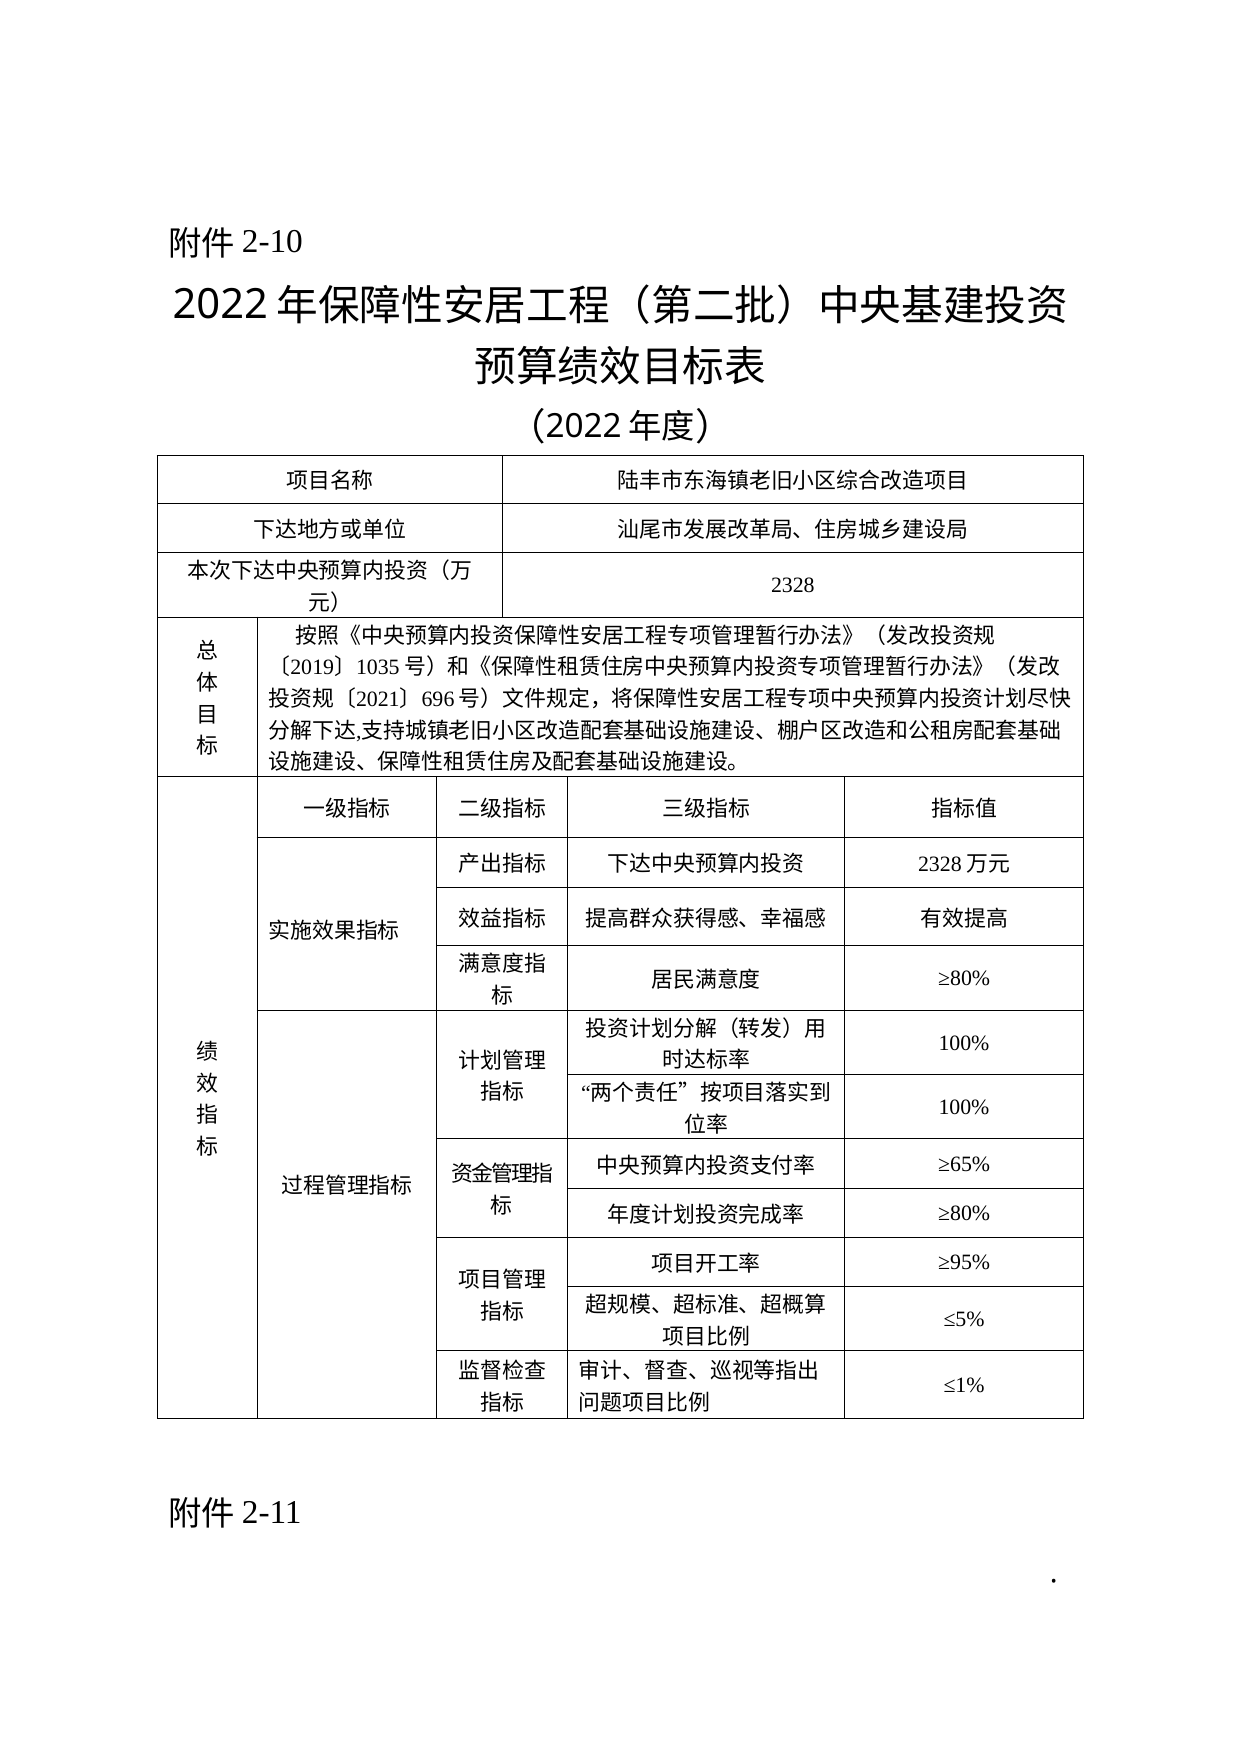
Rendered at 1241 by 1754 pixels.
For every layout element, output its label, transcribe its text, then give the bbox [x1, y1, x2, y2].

table_cell 按照《中央预算内投资保障性安居工程专项管理暂行办法》（发改投资规〔2019〕1035号）和《保障性租赁住房中央预算内投资专项管理暂行办法》（发改投资规〔2021〕696号）文件规定，将保障性安居工程专项中央预算内投资计划尽快分解下达,支持城镇老旧小区改造配套基础设施建设、棚户区改造和公租房配套基础设施建设、保障性租赁住房及配套基础设施建设。 [258, 618, 1083, 776]
text （2022年度） [168, 394, 1072, 455]
table_cell 有效提高 [845, 888, 1083, 945]
table_cell 二级指标 [437, 777, 567, 837]
table_cell 居民满意度 [568, 946, 844, 1009]
table_cell 监督检查指标 [437, 1351, 567, 1418]
text 附件2-10 [168, 210, 1072, 271]
table_cell 提高群众获得感、幸福感 [568, 888, 844, 945]
table_cell “两个责任”按项目落实到位率 [568, 1075, 844, 1138]
table_cell 下达地方或单位 [158, 504, 502, 552]
table_cell 超规模、超标准、超概算项目比例 [568, 1287, 844, 1350]
table_cell 100% [845, 1075, 1083, 1138]
table_cell 项目管理指标 [437, 1238, 567, 1350]
table_cell ≥80% [845, 1189, 1083, 1237]
table_cell 绩 效 指 标 [158, 777, 257, 1418]
table_cell 资金管理指标 [437, 1139, 567, 1237]
table_header 陆丰市东海镇老旧小区综合改造项目 [503, 456, 1083, 503]
table_cell ≤5% [845, 1287, 1083, 1350]
table_cell [258, 945, 436, 1009]
table_cell 下达中央预算内投资 [568, 838, 844, 887]
table_cell 汕尾市发展改革局、住房城乡建设局 [503, 504, 1083, 552]
table_header 项目名称 [158, 456, 502, 503]
text 附件2-11 [168, 1480, 1072, 1542]
table_cell 项目开工率 [568, 1238, 844, 1286]
table_cell 100% [845, 1011, 1083, 1074]
table_cell 满意度指标 [437, 946, 567, 1009]
table_cell ≤1% [845, 1351, 1083, 1418]
table_cell 过程管理指标 [258, 1011, 436, 1418]
table_cell ≥80% [845, 946, 1083, 1009]
table_cell 一级指标 [258, 777, 436, 837]
text 2022年保障性安居工程（第二批）中央基建投资预算绩效目标表 [168, 271, 1072, 394]
table_cell 年度计划投资完成率 [568, 1189, 844, 1237]
table_cell 产出指标 [437, 838, 567, 887]
table_cell ≥65% [845, 1139, 1083, 1188]
table_cell 投资计划分解（转发）用时达标率 [568, 1011, 844, 1074]
table_cell 效益指标 [437, 888, 567, 945]
table_cell 2328万元 [845, 838, 1083, 887]
table_cell 本次下达中央预算内投资（万元） [158, 553, 502, 617]
table_cell ≥95% [845, 1238, 1083, 1286]
table_cell 审计、督查、巡视等指出问题项目比例 [568, 1351, 844, 1418]
table_cell 实施效果指标 [258, 838, 436, 945]
table_cell 总 体 目 标 [158, 618, 257, 776]
table_cell 三级指标 [568, 777, 844, 837]
table_cell 2328 [503, 553, 1083, 617]
table_cell 指标值 [845, 777, 1083, 837]
table_cell 计划管理指标 [437, 1011, 567, 1138]
table_cell 中央预算内投资支付率 [568, 1139, 844, 1188]
